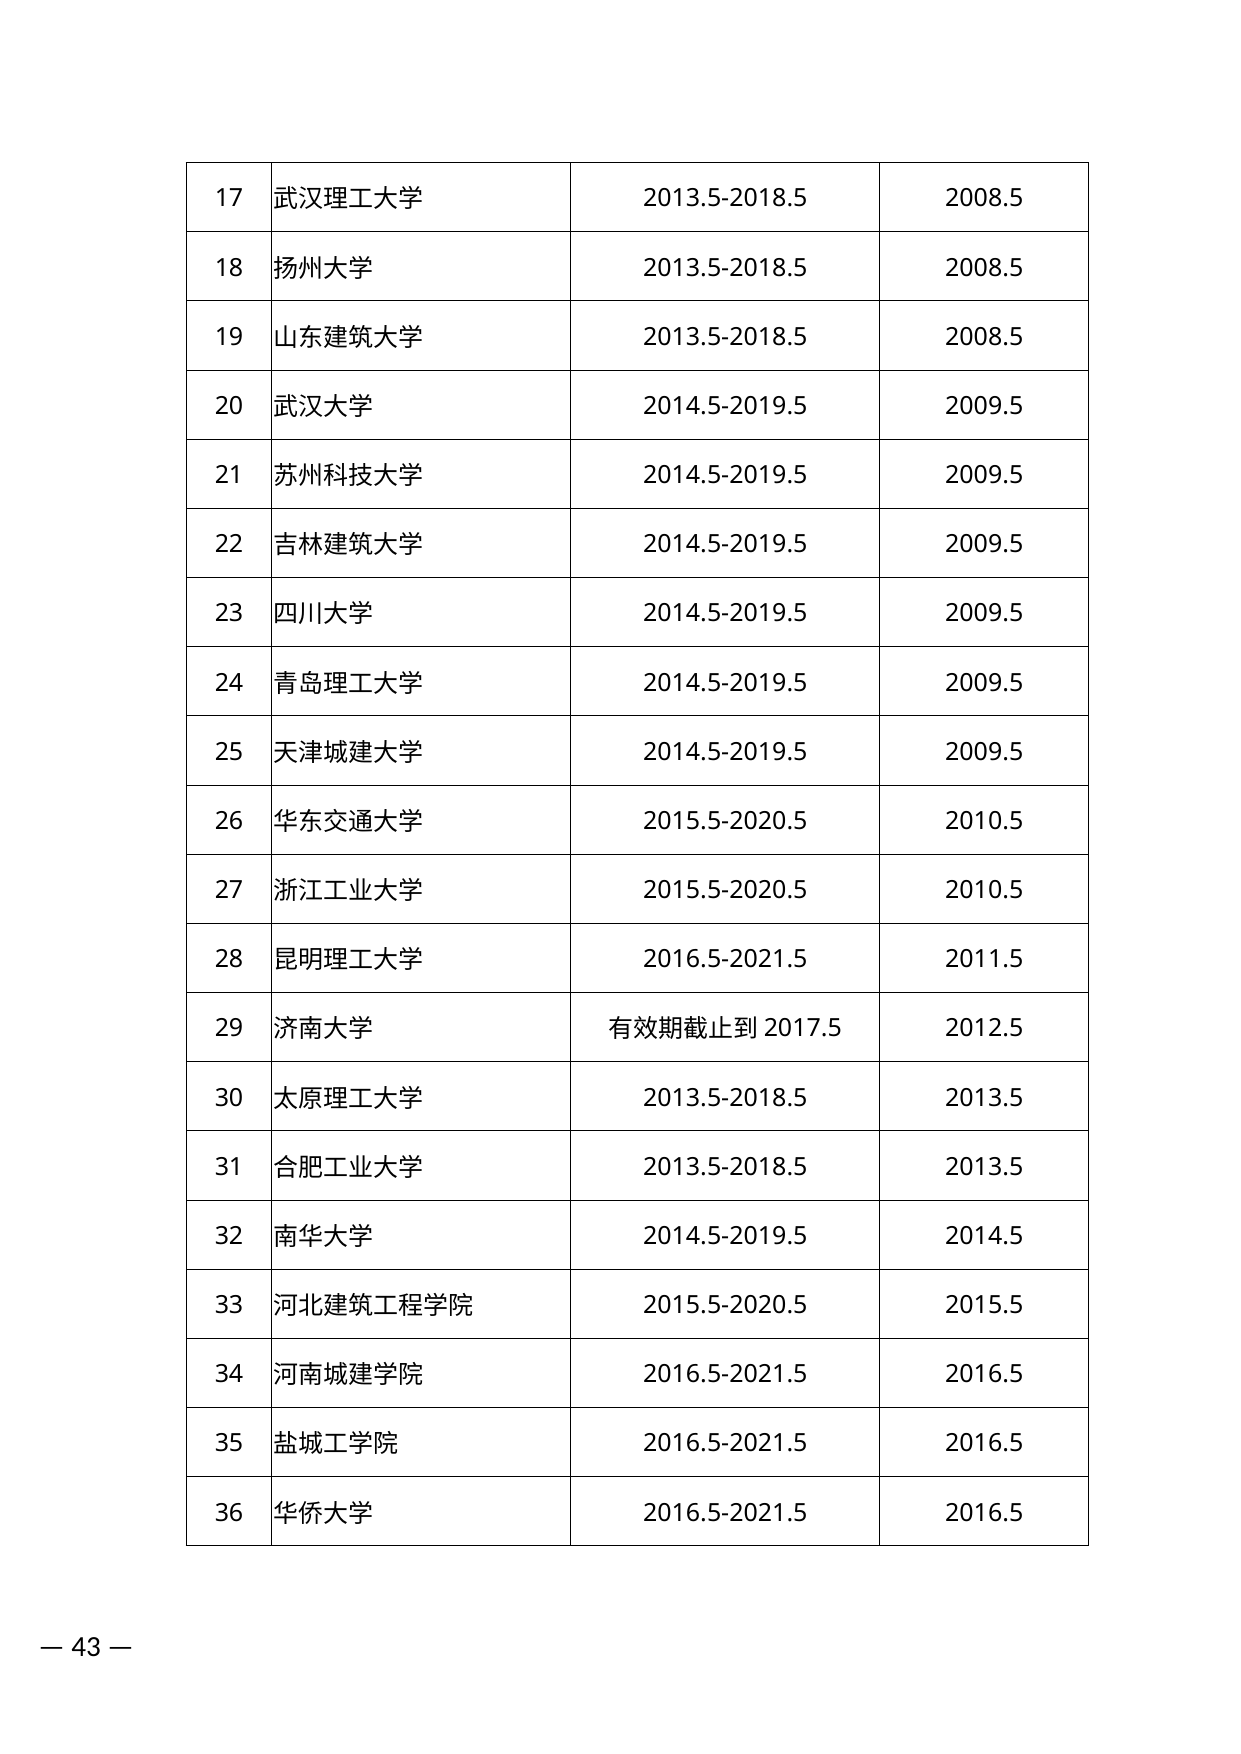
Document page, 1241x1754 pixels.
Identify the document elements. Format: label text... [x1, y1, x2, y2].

table_cell 36 [187, 1477, 271, 1545]
table_cell 华侨大学 [272, 1477, 570, 1545]
table_cell 21 [187, 440, 271, 508]
table_cell 32 [187, 1201, 271, 1269]
table_cell 2013.5-2018.5 [571, 1062, 879, 1130]
table_cell 天津城建大学 [272, 716, 570, 784]
table_cell 2016.5-2021.5 [571, 1339, 879, 1407]
table_cell 2014.5-2019.5 [571, 509, 879, 577]
table_cell 2009.5 [880, 509, 1088, 577]
table_cell 扬州大学 [272, 232, 570, 300]
table_cell 2008.5 [880, 232, 1088, 300]
table_cell 2014.5-2019.5 [571, 440, 879, 508]
table_cell 24 [187, 647, 271, 715]
table_cell 有效期截止到2017.5 [571, 993, 879, 1061]
table_cell 2014.5 [880, 1201, 1088, 1269]
table_cell 29 [187, 993, 271, 1061]
table_cell 2015.5-2020.5 [571, 786, 879, 854]
table_cell 河南城建学院 [272, 1339, 570, 1407]
table_cell 合肥工业大学 [272, 1131, 570, 1199]
table_cell 2014.5-2019.5 [571, 716, 879, 784]
table_cell 武汉大学 [272, 371, 570, 439]
table_cell 2014.5-2019.5 [571, 647, 879, 715]
table_cell 2014.5-2019.5 [571, 1201, 879, 1269]
table_cell 2016.5 [880, 1408, 1088, 1476]
table_cell 23 [187, 578, 271, 646]
table_cell 2015.5-2020.5 [571, 1270, 879, 1338]
table_cell 2009.5 [880, 578, 1088, 646]
table_cell 2015.5-2020.5 [571, 855, 879, 923]
table_cell 2016.5-2021.5 [571, 1477, 879, 1545]
table_cell 2016.5-2021.5 [571, 1408, 879, 1476]
table_cell 2010.5 [880, 855, 1088, 923]
table_cell 28 [187, 924, 271, 992]
table_cell 19 [187, 301, 271, 369]
table_cell 苏州科技大学 [272, 440, 570, 508]
table_cell 2016.5-2021.5 [571, 924, 879, 992]
table_cell 2009.5 [880, 716, 1088, 784]
table_cell 27 [187, 855, 271, 923]
table_cell 2014.5-2019.5 [571, 578, 879, 646]
table_cell 河北建筑工程学院 [272, 1270, 570, 1338]
table_cell 2011.5 [880, 924, 1088, 992]
table_cell 33 [187, 1270, 271, 1338]
table_cell 18 [187, 232, 271, 300]
table_cell 2013.5-2018.5 [571, 163, 879, 231]
table_cell 2009.5 [880, 647, 1088, 715]
table_cell 20 [187, 371, 271, 439]
table_cell 2013.5 [880, 1131, 1088, 1199]
table_cell 25 [187, 716, 271, 784]
table_cell 2013.5 [880, 1062, 1088, 1130]
table_cell 2008.5 [880, 301, 1088, 369]
table_cell 2015.5 [880, 1270, 1088, 1338]
table_cell 2009.5 [880, 371, 1088, 439]
table_cell 昆明理工大学 [272, 924, 570, 992]
table_cell 武汉理工大学 [272, 163, 570, 231]
table_cell 31 [187, 1131, 271, 1199]
table_cell 26 [187, 786, 271, 854]
table_cell 2008.5 [880, 163, 1088, 231]
table_cell 2013.5-2018.5 [571, 232, 879, 300]
table_cell 2013.5-2018.5 [571, 301, 879, 369]
table_cell 华东交通大学 [272, 786, 570, 854]
table_cell 太原理工大学 [272, 1062, 570, 1130]
table_cell 四川大学 [272, 578, 570, 646]
table_cell 2010.5 [880, 786, 1088, 854]
table_cell 2009.5 [880, 440, 1088, 508]
table_cell 南华大学 [272, 1201, 570, 1269]
table_cell 22 [187, 509, 271, 577]
table_cell 盐城工学院 [272, 1408, 570, 1476]
table_cell 2016.5 [880, 1339, 1088, 1407]
table_cell 34 [187, 1339, 271, 1407]
table_cell 2012.5 [880, 993, 1088, 1061]
table_cell 吉林建筑大学 [272, 509, 570, 577]
table_cell 35 [187, 1408, 271, 1476]
table_cell 2014.5-2019.5 [571, 371, 879, 439]
table_cell 2016.5 [880, 1477, 1088, 1545]
table_cell 17 [187, 163, 271, 231]
table_cell 2013.5-2018.5 [571, 1131, 879, 1199]
table_cell 济南大学 [272, 993, 570, 1061]
table_cell 30 [187, 1062, 271, 1130]
table_cell 浙江工业大学 [272, 855, 570, 923]
table_cell 山东建筑大学 [272, 301, 570, 369]
table_cell 青岛理工大学 [272, 647, 570, 715]
